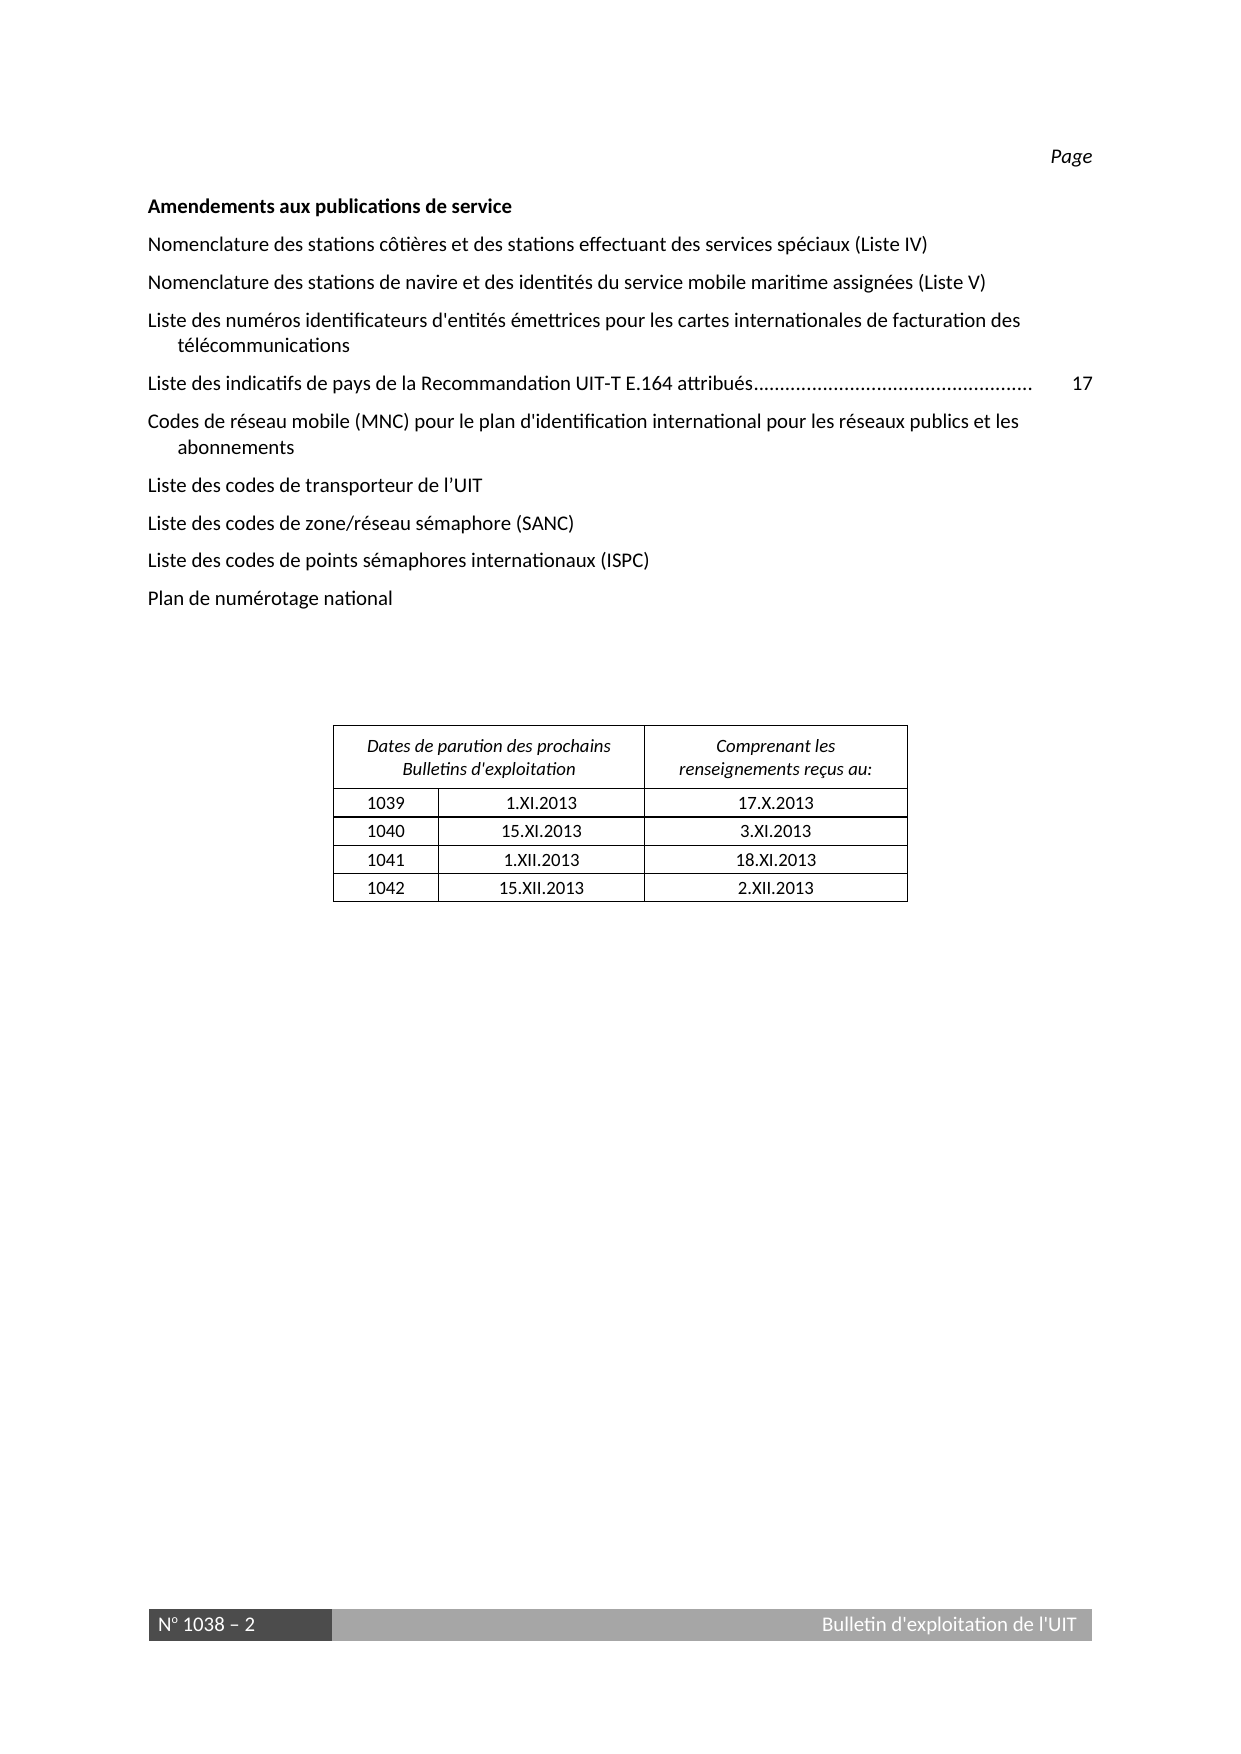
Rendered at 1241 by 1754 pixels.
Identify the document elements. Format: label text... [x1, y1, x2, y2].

table_cell 17.X.2013 [645, 789, 907, 816]
text Nomenclature des stations de navire et des identités du service mobile maritime assignées (Liste V) 16 [148, 269, 1092, 295]
text Amendements aux publications de service [148, 193, 1092, 219]
text Liste des indicatifs de pays de la Recommandation UIT-T E.164 attribués 17 [148, 371, 1092, 396]
table_header Dates de parution des prochains Bulletins d'exploitation [334, 726, 644, 788]
table_cell 3.XI.2013 [645, 818, 907, 844]
table_cell 1040 [334, 818, 438, 844]
table_header Comprenant les renseignements reçus au: [645, 726, 907, 788]
table_cell 1.XII.2013 [439, 846, 644, 873]
text Liste des codes de points sémaphores internationaux (ISPC) 19 [148, 548, 1092, 573]
text Plan de numérotage national 21 [148, 586, 1092, 611]
table_cell 1042 [334, 874, 438, 901]
text Liste des codes de transporteur de l’UIT 18 [148, 472, 1092, 497]
table_cell 1039 [334, 789, 438, 816]
table_cell 15.XII.2013 [439, 874, 644, 901]
table_cell 2.XII.2013 [645, 874, 907, 901]
text Codes de réseau mobile (MNC) pour le plan d'identification international pour les réseaux publics et les abonnements 17 [148, 408, 1092, 459]
text Page [29, 143, 1092, 168]
text Liste des codes de zone/réseau sémaphore (SANC) 19 [148, 510, 1092, 535]
table_cell 1041 [334, 846, 438, 873]
table_cell 1.XI.2013 [439, 789, 644, 816]
text Nomenclature des stations côtières et des stations effectuant des services spéciaux (Liste IV) 15 [148, 231, 1092, 257]
table_cell 15.XI.2013 [439, 818, 644, 844]
text Liste des numéros identificateurs d'entités émettrices pour les cartes internationales de facturation des télécommunications 16 [148, 307, 1092, 358]
table_cell 18.XI.2013 [645, 846, 907, 873]
